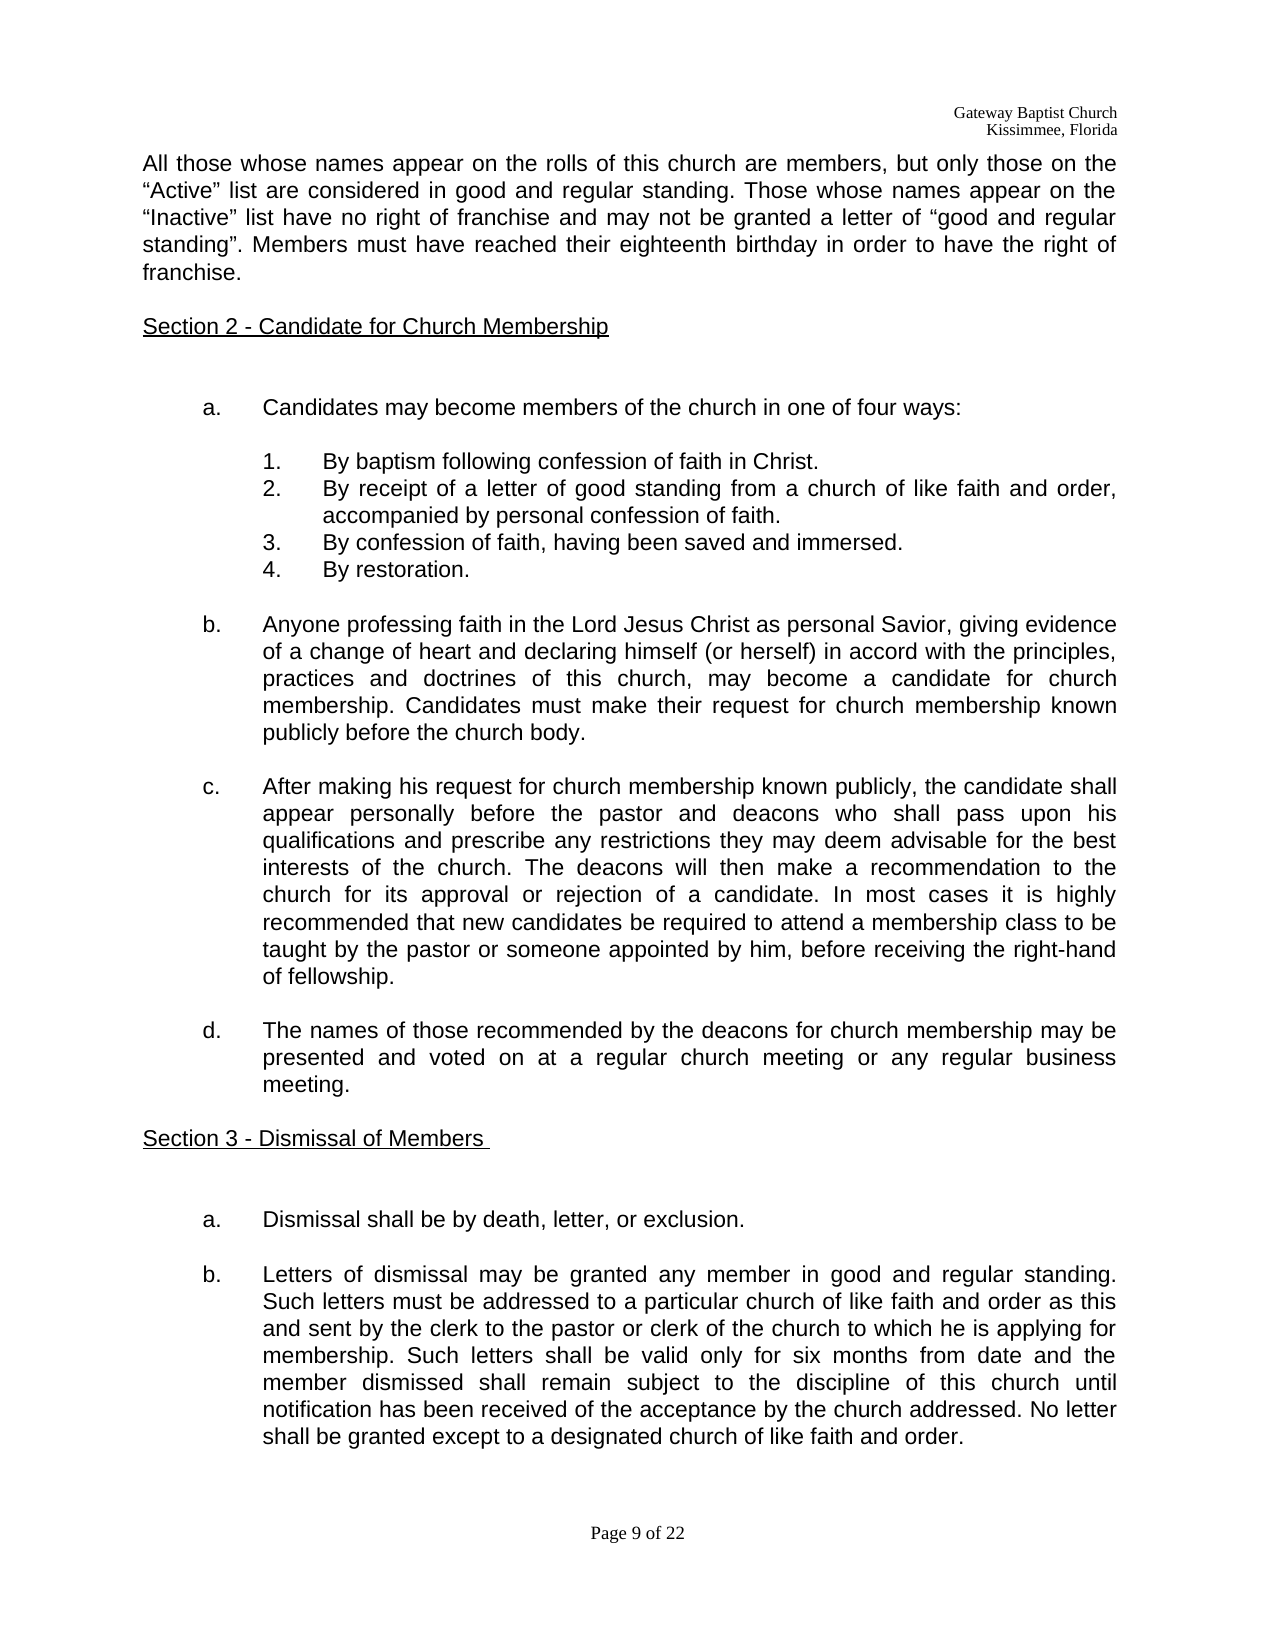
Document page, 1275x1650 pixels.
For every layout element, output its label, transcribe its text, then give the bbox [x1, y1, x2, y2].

text a. Dismissal shall be by death, letter, or exclusion. [202, 1206, 1117, 1233]
text d. The names of those recommended by the deacons for church membership may be presented and voted on at a regular church meeting or any regular business meeting. [202, 1017, 1117, 1098]
text All those whose names appear on the rolls of this church are members, but only those on the “Active” list are considered in good and regular standing. Those whose names appear on the “Inactive” list have no right of franchise and may not be granted a letter of “good and regular standing”. Members must have reached their eighteenth birthday in order to have the right of franchise. [142, 150, 1117, 285]
text a. Candidates may become members of the church in one of four ways: [202, 394, 1117, 421]
text 3. By confession of faith, having been saved and immersed. [262, 529, 1117, 556]
text Section 2 - Candidate for Church Membership [142, 312, 1117, 339]
text 4. By restoration. [262, 556, 1117, 583]
text 1. By baptism following confession of faith in Christ. [262, 448, 1117, 475]
text Section 3 - Dismissal of Members [142, 1125, 1117, 1152]
text c. After making his request for church membership known publicly, the candidate shall appear personally before the pastor and deacons who shall pass upon his qualifications and prescribe any restrictions they may deem advisable for the best interests of the church. The deacons will then make a recommendation to the church for its approval or rejection of a candidate. In most cases it is highly recommended that new candidates be required to attend a membership class to be taught by the pastor or someone appointed by him, before receiving the right-hand of fellowship. [202, 773, 1117, 989]
text b. Letters of dismissal may be granted any member in good and regular standing. Such letters must be addressed to a particular church of like faith and order as this and sent by the clerk to the pastor or clerk of the church to which he is applying for membership. Such letters shall be valid only for six months from date and the member dismissed shall remain subject to the discipline of this church until notification has been received of the acceptance by the church addressed. No letter shall be granted except to a designated church of like faith and order. [202, 1260, 1117, 1450]
text 2. By receipt of a letter of good standing from a church of like faith and order, accompanied by personal confession of faith. [262, 475, 1117, 529]
text b. Anyone professing faith in the Lord Jesus Christ as personal Savior, giving evidence of a change of heart and declaring himself (or herself) in accord with the principles, practices and doctrines of this church, may become a candidate for church membership. Candidates must make their request for church membership known publicly before the church body. [202, 610, 1117, 746]
